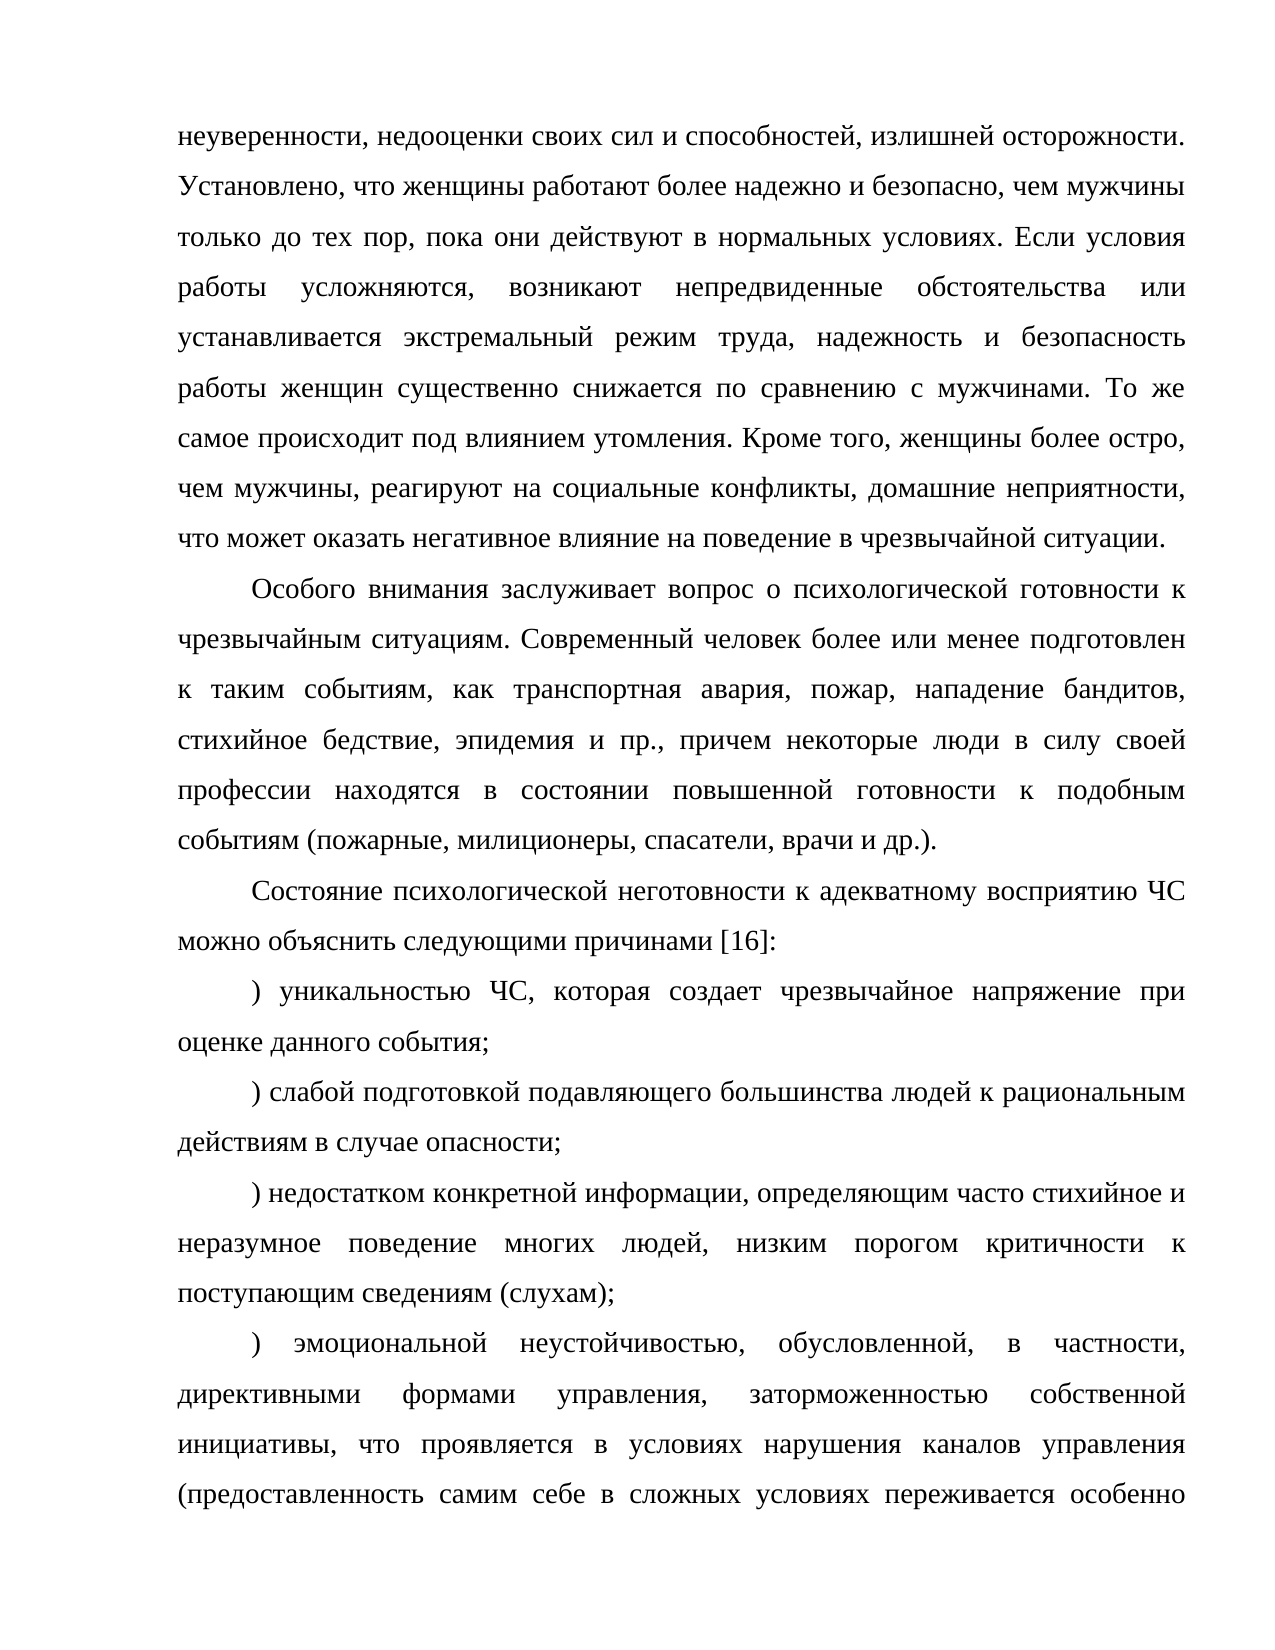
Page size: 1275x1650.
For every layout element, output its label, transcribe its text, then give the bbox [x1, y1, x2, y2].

text Особого внимания заслуживает вопрос о психологической готовности к чрезвычайным ситуациям. Современный человек более или менее подготовлен к таким событиям, как транспортная авария, пожар, нападение бандитов, стихийное бедствие, эпидемия и пр., причем некоторые люди в силу своей профессии находятся в состоянии повышенной готовности к подобным событиям (пожарные, милиционеры, спасатели, врачи и др.). [177, 571, 1186, 856]
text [177, 1326, 1186, 1510]
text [177, 118, 1186, 554]
text ) недостатком конкретной информации, определяющим часто стихийное и неразумное поведение многих людей, низким порогом критичности к поступающим сведениям (слухам); [177, 1175, 1186, 1309]
text Состояние психологической неготовности к адекватному восприятию ЧС можно объяснить следующими причинами [16]: [177, 873, 1186, 957]
text ) слабой подготовкой подавляющего большинства людей к рациональным действиям в случае опасности; [177, 1074, 1186, 1158]
text ) уникальностью ЧС, которая создает чрезвычайное напряжение при оценке данного события; [177, 973, 1186, 1057]
